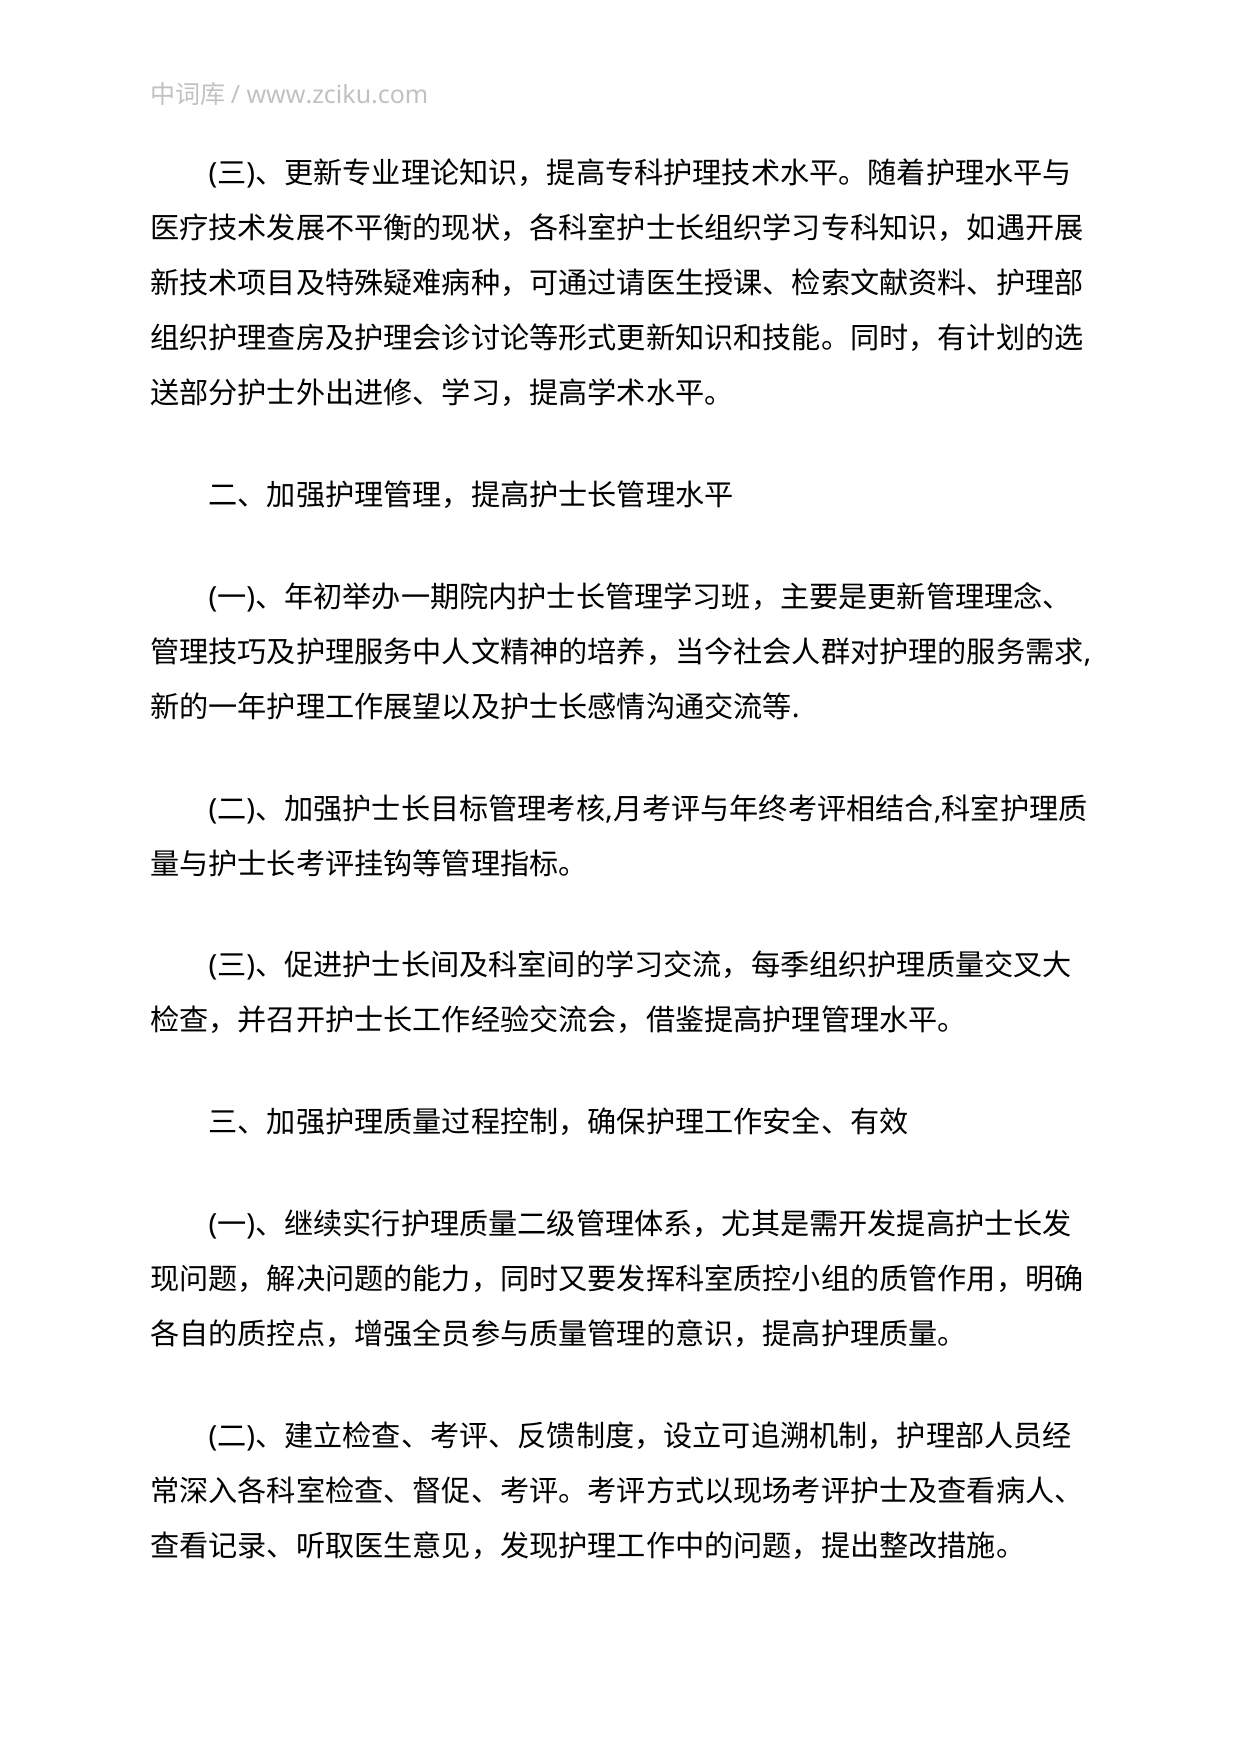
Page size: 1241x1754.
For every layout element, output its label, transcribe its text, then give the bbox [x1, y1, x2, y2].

text (三)、更新专业理论知识，提高专科护理技术水平。随着护理水平与医疗技术发展不平衡的现状，各科室护士长组织学习专科知识，如遇开展新技术项目及特殊疑难病种，可通过请医生授课、检索文献资料、护理部组织护理查房及护理会诊讨论等形式更新知识和技能。同时，有计划的选送部分护士外出进修、学习，提高学术水平。 [150, 150, 1090, 412]
text (二)、加强护士长目标管理考核,月考评与年终考评相结合,科室护理质量与护士长考评挂钩等管理指标。 [150, 785, 1090, 882]
text (一)、继续实行护理质量二级管理体系，尤其是需开发提高护士长发现问题，解决问题的能力，同时又要发挥科室质控小组的质管作用，明确各自的质控点，增强全员参与质量管理的意识，提高护理质量。 [150, 1201, 1090, 1353]
text (二)、建立检查、考评、反馈制度，设立可追溯机制，护理部人员经常深入各科室检查、督促、考评。考评方式以现场考评护士及查看病人、查看记录、听取医生意见，发现护理工作中的问题，提出整改措施。 [150, 1412, 1090, 1564]
text 二、加强护理管理，提高护士长管理水平 [150, 471, 1090, 514]
text (三)、促进护士长间及科室间的学习交流，每季组织护理质量交叉大检查，并召开护士长工作经验交流会，借鉴提高护理管理水平。 [150, 942, 1090, 1039]
text 三、加强护理质量过程控制，确保护理工作安全、有效 [150, 1099, 1090, 1141]
text (一)、年初举办一期院内护士长管理学习班，主要是更新管理理念、管理技巧及护理服务中人文精神的培养，当今社会人群对护理的服务需求,新的一年护理工作展望以及护士长感情沟通交流等. [150, 573, 1090, 726]
